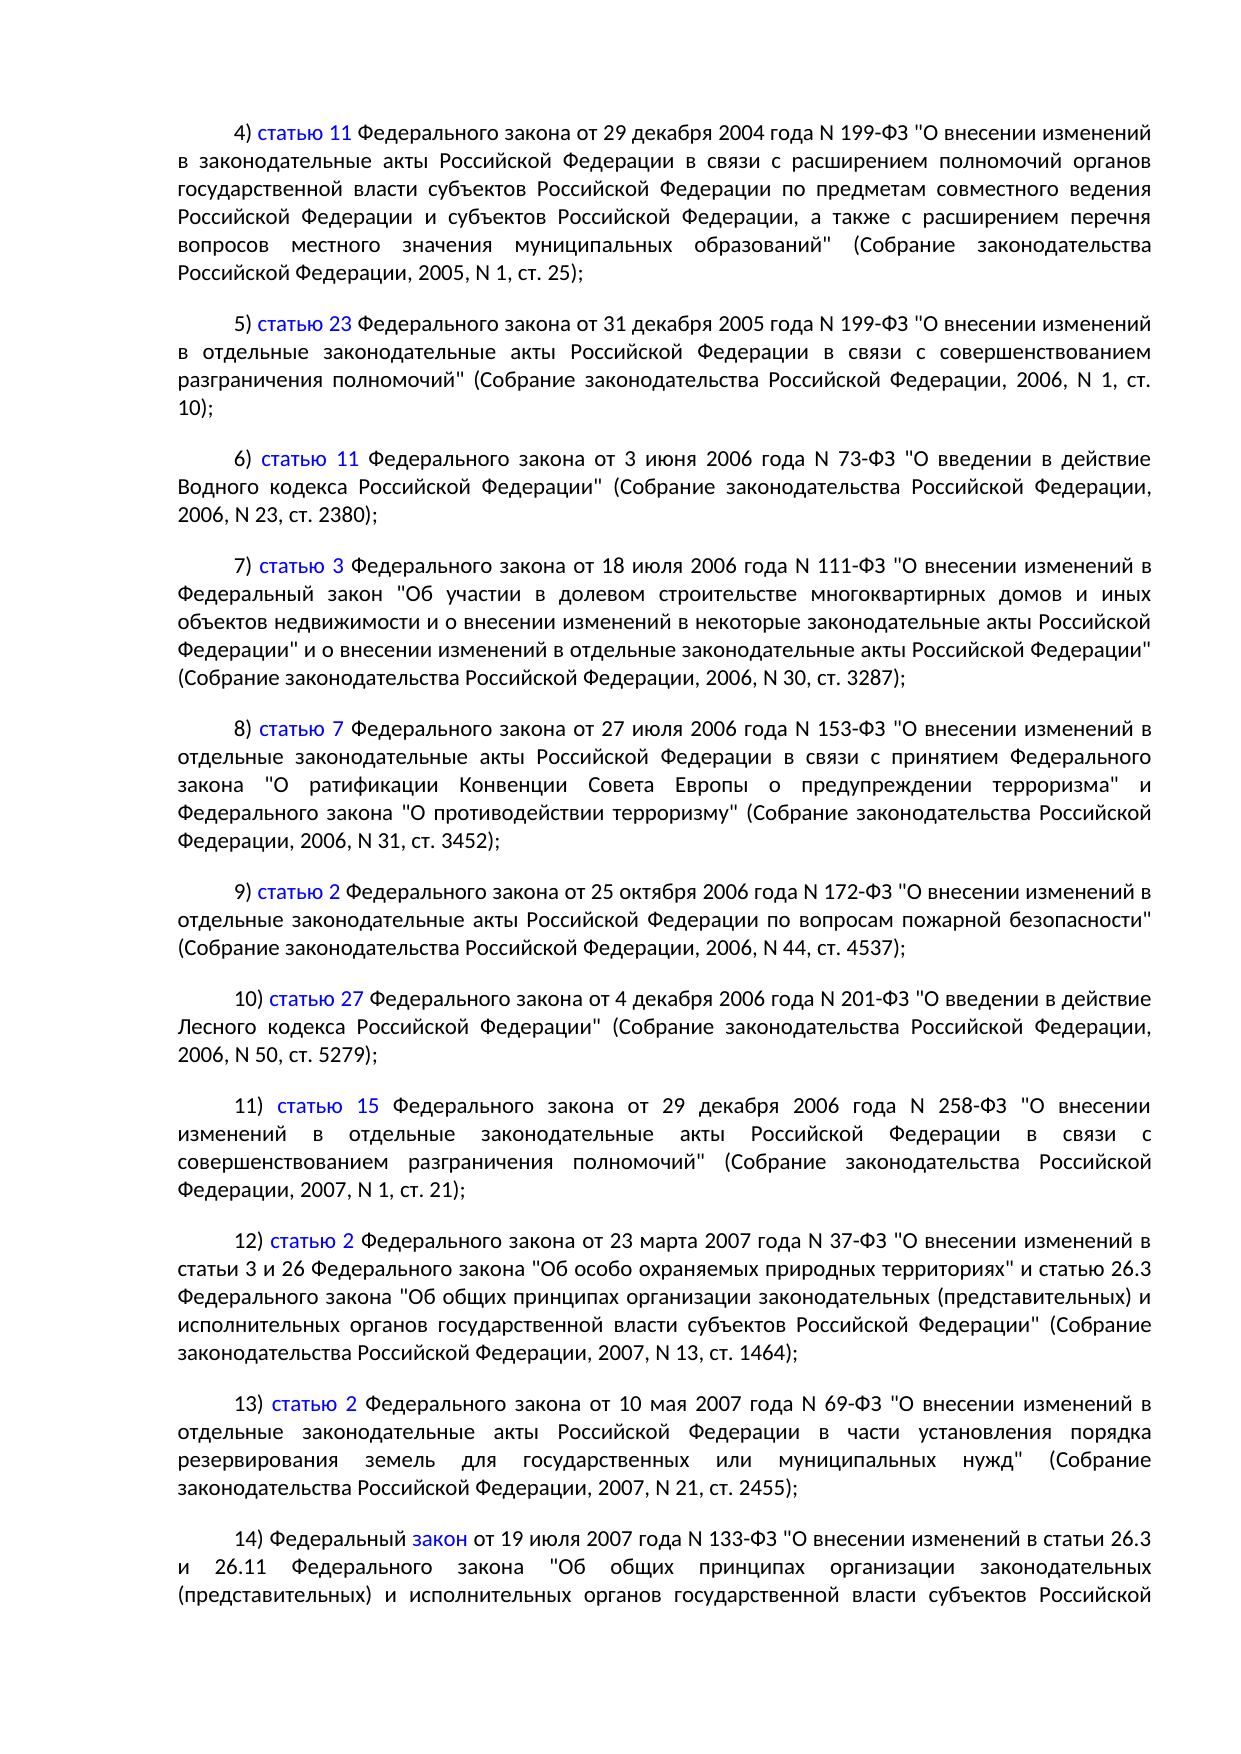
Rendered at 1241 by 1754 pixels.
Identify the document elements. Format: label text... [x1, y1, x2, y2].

text 9) статью 2 Федерального закона от 25 октября 2006 года N 172-ФЗ "О внесении изменений в отдельные законодательные акты Российской Федерации по вопросам пожарной безопасности" (Собрание законодательства Российской Федерации, 2006, N 44, ст. 4537); [177, 877, 1152, 961]
text 5) статью 23 Федерального закона от 31 декабря 2005 года N 199-ФЗ "О внесении изменений в отдельные законодательные акты Российской Федерации в связи с совершенствованием разграничения полномочий" (Собрание законодательства Российской Федерации, 2006, N 1, ст. 10); [177, 309, 1152, 421]
text 7) статью 3 Федерального закона от 18 июля 2006 года N 111-ФЗ "О внесении изменений в Федеральный закон "Об участии в долевом строительстве многоквартирных домов и иных объектов недвижимости и о внесении изменений в некоторые законодательные акты Российской Федерации" и о внесении изменений в отдельные законодательные акты Российской Федерации" (Собрание законодательства Российской Федерации, 2006, N 30, ст. 3287); [177, 551, 1152, 691]
text 13) статью 2 Федерального закона от 10 мая 2007 года N 69-ФЗ "О внесении изменений в отдельные законодательные акты Российской Федерации в части установления порядка резервирования земель для государственных или муниципальных нужд" (Собрание законодательства Российской Федерации, 2007, N 21, ст. 2455); [177, 1389, 1152, 1501]
text 6) статью 11 Федерального закона от 3 июня 2006 года N 73-ФЗ "О введении в действие Водного кодекса Российской Федерации" (Собрание законодательства Российской Федерации, 2006, N 23, ст. 2380); [177, 444, 1152, 528]
text 11) статью 15 Федерального закона от 29 декабря 2006 года N 258-ФЗ "О внесении изменений в отдельные законодательные акты Российской Федерации в связи с совершенствованием разграничения полномочий" (Собрание законодательства Российской Федерации, 2007, N 1, ст. 21); [177, 1091, 1152, 1203]
text 8) статью 7 Федерального закона от 27 июля 2006 года N 153-ФЗ "О внесении изменений в отдельные законодательные акты Российской Федерации в связи с принятием Федерального закона "О ратификации Конвенции Совета Европы о предупреждении терроризма" и Федерального закона "О противодействии терроризму" (Собрание законодательства Российской Федерации, 2006, N 31, ст. 3452); [177, 714, 1152, 854]
text 10) статью 27 Федерального закона от 4 декабря 2006 года N 201-ФЗ "О введении в действие Лесного кодекса Российской Федерации" (Собрание законодательства Российской Федерации, 2006, N 50, ст. 5279); [177, 984, 1152, 1068]
text 4) статью 11 Федерального закона от 29 декабря 2004 года N 199-ФЗ "О внесении изменений в законодательные акты Российской Федерации в связи с расширением полномочий органов государственной власти субъектов Российской Федерации по предметам совместного ведения Российской Федерации и субъектов Российской Федерации, а также с расширением перечня вопросов местного значения муниципальных образований" (Собрание законодательства Российской Федерации, 2005, N 1, ст. 25); [177, 118, 1152, 286]
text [177, 1524, 1152, 1608]
text 12) статью 2 Федерального закона от 23 марта 2007 года N 37-ФЗ "О внесении изменений в статьи 3 и 26 Федерального закона "Об особо охраняемых природных территориях" и статью 26.3 Федерального закона "Об общих принципах организации законодательных (представительных) и исполнительных органов государственной власти субъектов Российской Федерации" (Собрание законодательства Российской Федерации, 2007, N 13, ст. 1464); [177, 1226, 1152, 1366]
